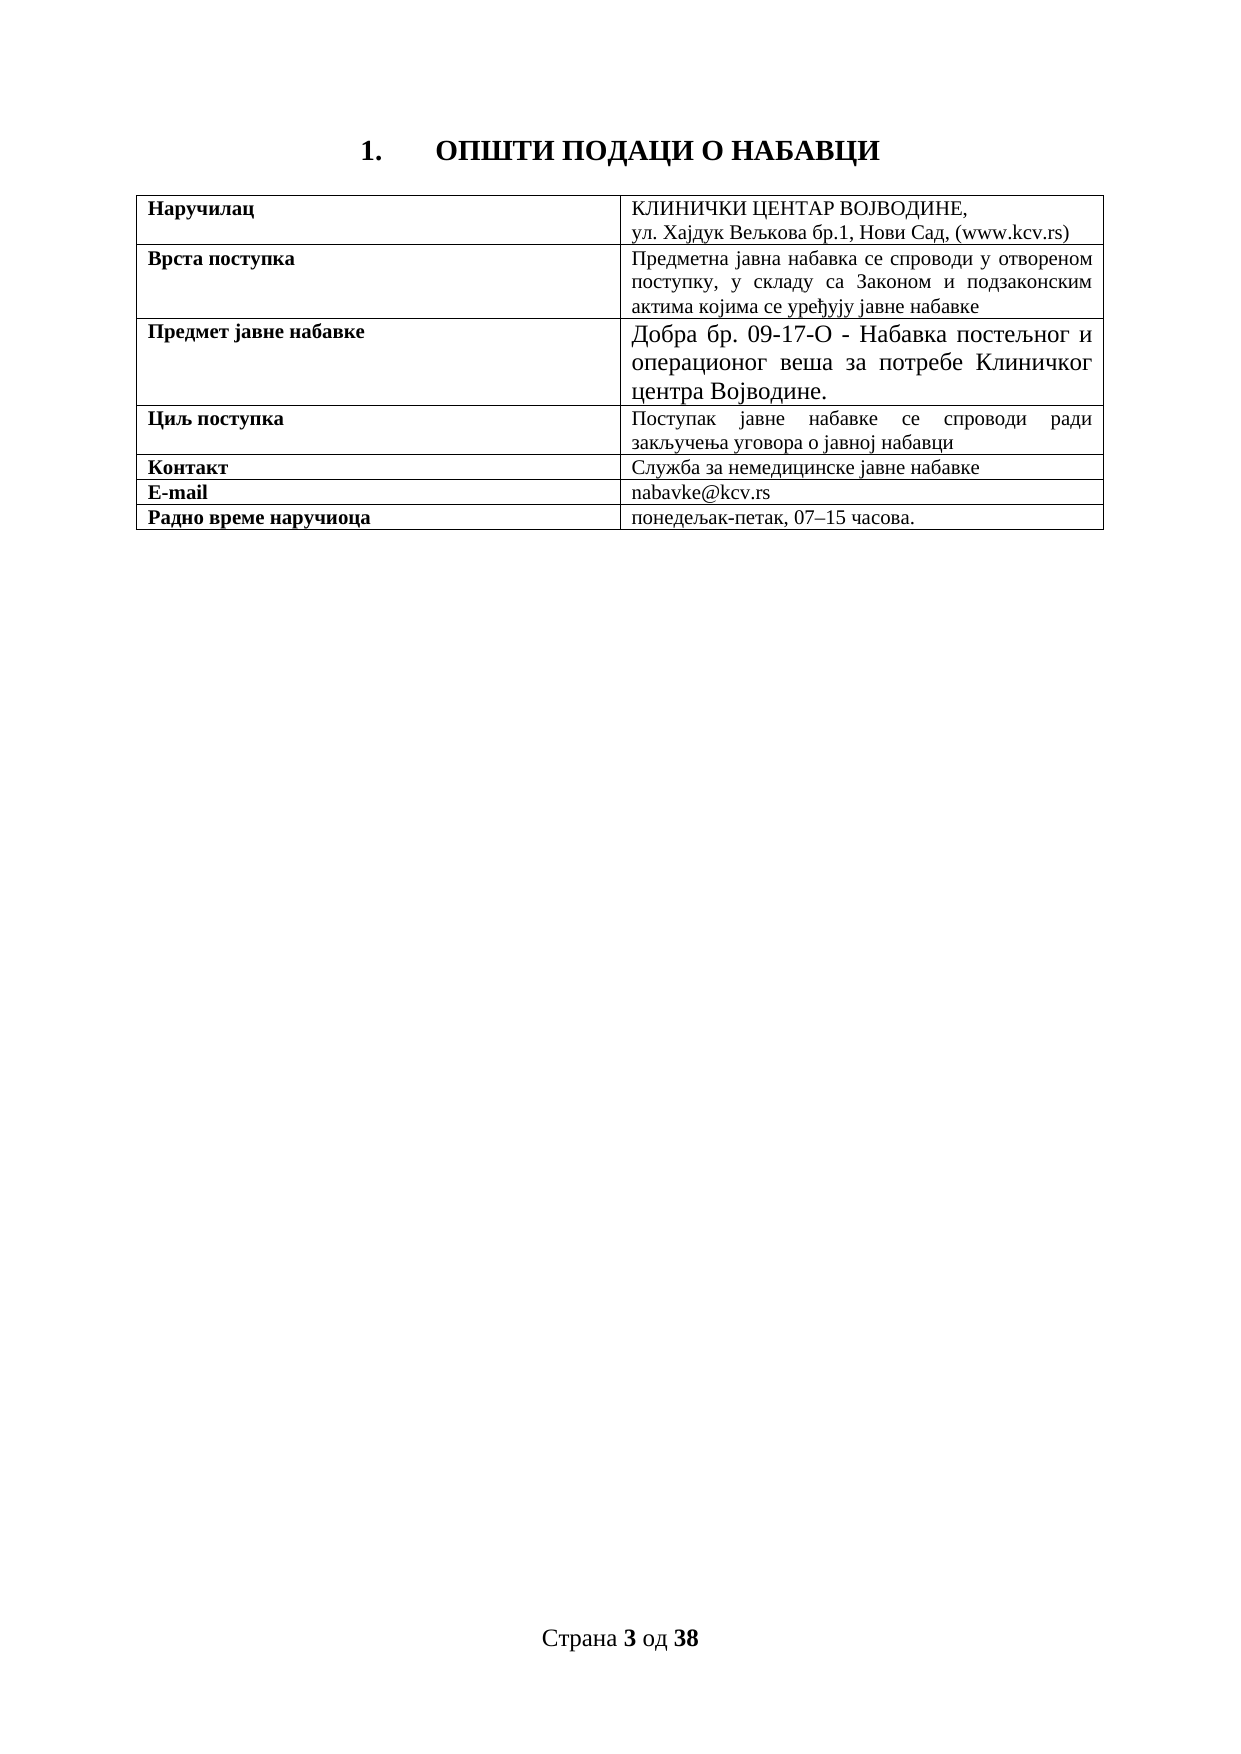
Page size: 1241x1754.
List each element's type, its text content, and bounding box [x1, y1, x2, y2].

subtitle ОПШТИ ПОДАЦИ О НАБАВЦИ [148, 133, 1092, 166]
table_cell понедељак-петак, 07–15 часова. [621, 505, 1103, 529]
table_cell E-mail [137, 480, 620, 504]
table_cell Предметна јавна набавка се спроводи у , у складу са Законом и подзаконским актима којима се уређују јавне набавке [621, 245, 1103, 318]
table_header КЛИНИЧКИ ЦЕНТАР ВОЈВОДИНЕ, ул. Хајдук Вељкова бр.1, Нови Сад, (www.kcv.rs) [621, 196, 1103, 244]
table_cell Радно време наручиоца [137, 505, 620, 529]
table_cell nabavke@kcv.rs [621, 480, 1103, 504]
table_cell Поступак јавне набавке се спроводи ради закључења [621, 406, 1103, 454]
table_cell бр. 09-17-O - Набавка постељног и операционог веша за потребе Клиничког центра Војводине. [621, 319, 1103, 405]
table_cell Служба за немедицинске јавне набавке [621, 455, 1103, 479]
table_cell Предмет јавне набавке [137, 319, 620, 405]
table_cell Контакт [137, 455, 620, 479]
table_cell Циљ поступка [137, 406, 620, 454]
table_cell Врста поступка [137, 245, 620, 318]
table_header Наручилац [137, 196, 620, 244]
